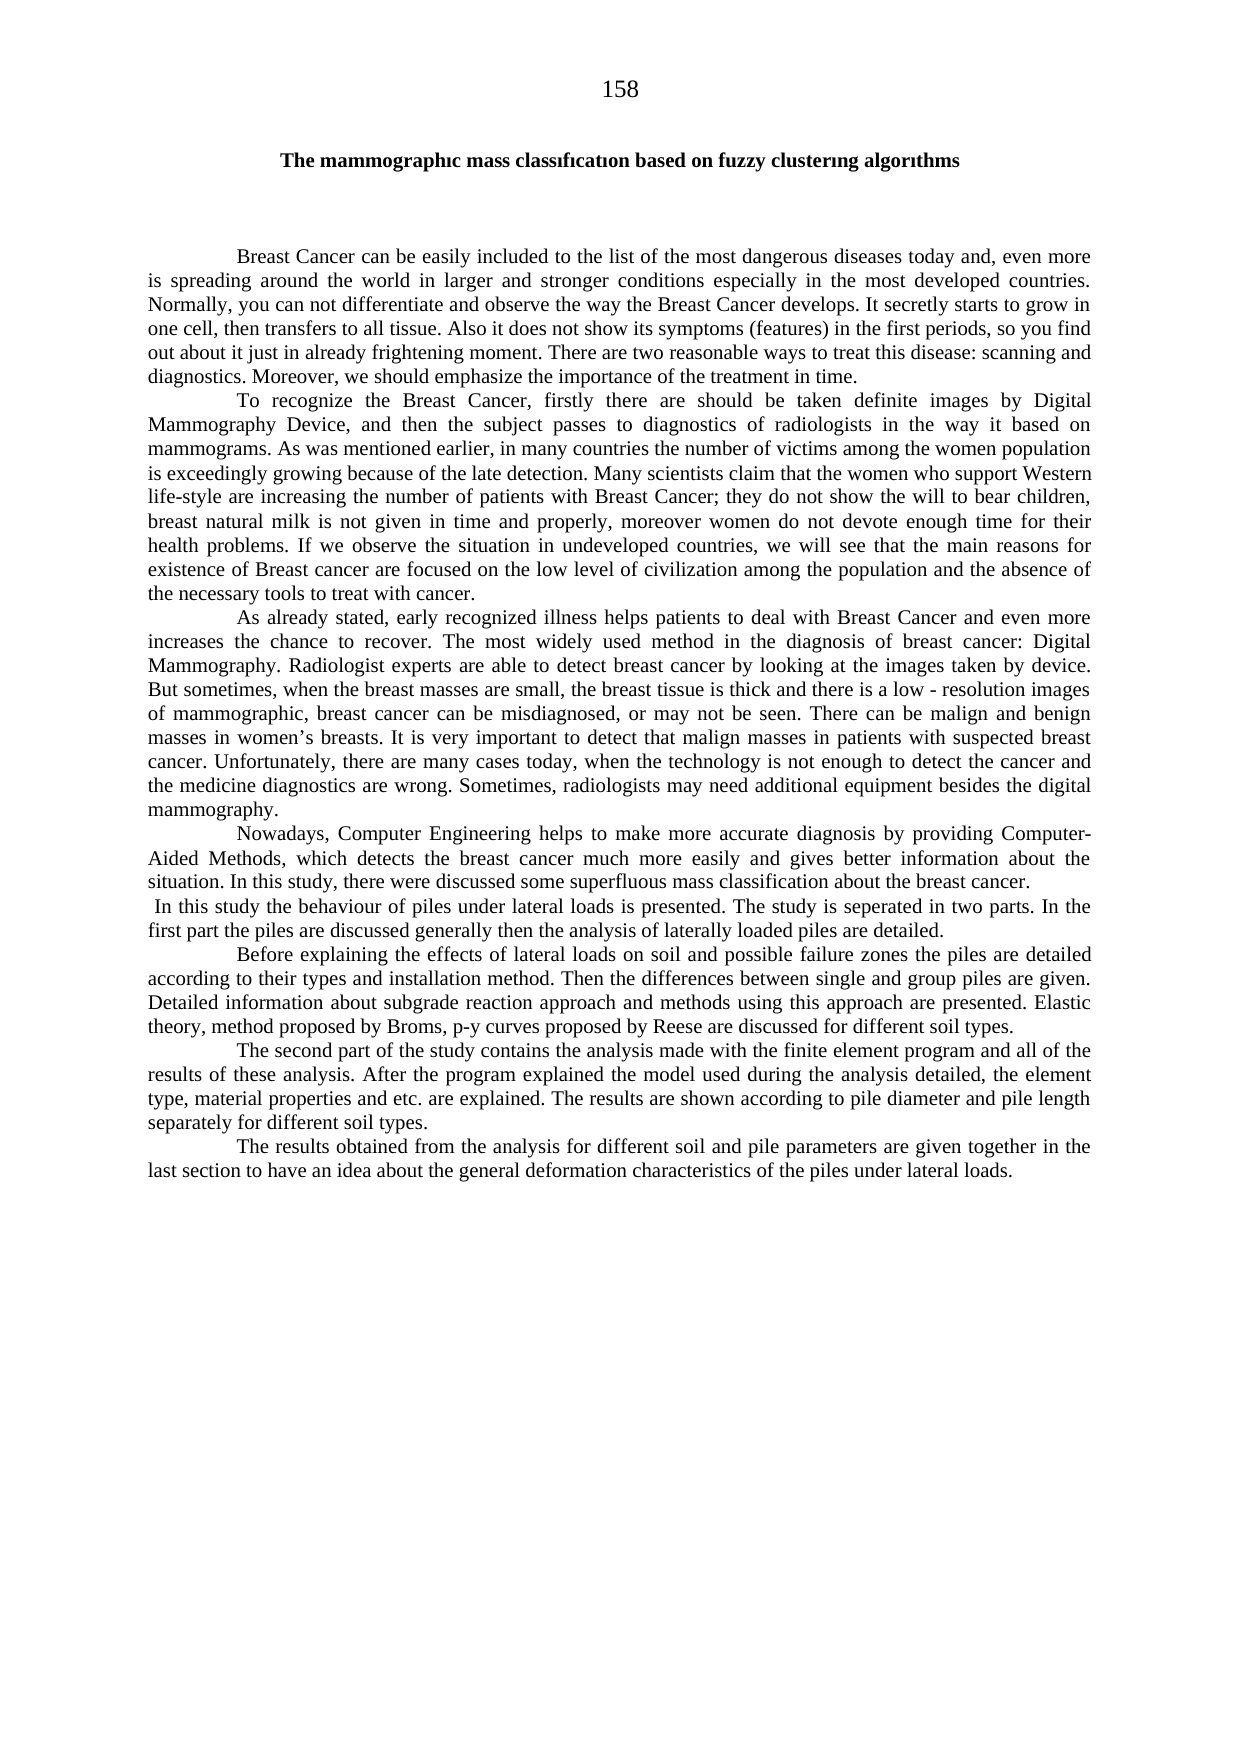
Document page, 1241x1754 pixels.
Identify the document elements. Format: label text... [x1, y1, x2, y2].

text To recognize the Breast Cancer, firstly there are should be taken definite images by Digital Mammography Device, and then the subject passes to diagnostics of radiologists in the way it based on mammograms. As was mentioned earlier, in many countries the number of victims among the women population is exceedingly growing because of the late detection. Many scientists claim that the women who support Western life-style are increasing the number of patients with Breast Cancer; they do not show the will to bear children, breast natural milk is not given in time and properly, moreover women do not devote enough time for their health problems. If we observe the situation in undeveloped countries, we will see that the main reasons for existence of Breast cancer are focused on the low level of civilization among the population and the absence of the necessary tools to treat with cancer. [148, 388, 1093, 605]
text The mammographıc mass classıfıcatıon based on fuzzy clusterıng algorıthms [148, 148, 1093, 172]
text In this study the behaviour of piles under lateral loads is presented. The study is seperated in two parts. In the first part the piles are discussed generally then the analysis of laterally loaded piles are detailed. [148, 893, 1093, 942]
text The second part of the study contains the analysis made with the finite element program and all of the results of these analysis. After the program explained the model used during the analysis detailed, the element type, material properties and etc. are explained. The results are shown according to pile diameter and pile length separately for different soil types. [148, 1038, 1093, 1134]
text Breast Cancer can be easily included to the list of the most dangerous diseases today and, even more is spreading around the world in larger and stronger conditions especially in the most developed countries. Normally, you can not differentiate and observe the way the Breast Cancer develops. It secretly starts to grow in one cell, then transfers to all tissue. Also it does not show its symptoms (features) in the first periods, so you find out about it just in already frightening moment. There are two reasonable ways to treat this disease: scanning and diagnostics. Moreover, we should emphasize the importance of the treatment in time. [148, 244, 1093, 388]
text As already stated, early recognized illness helps patients to deal with Breast Cancer and even more increases the chance to recover. The most widely used method in the diagnosis of breast cancer: Digital Mammography. Radiologist experts are able to detect breast cancer by looking at the images taken by device. But sometimes, when the breast masses are small, the breast tissue is thick and there is a low - resolution images of mammographic, breast cancer can be misdiagnosed, or may not be seen. There can be malign and benign masses in women’s breasts. It is very important to detect that malign masses in patients with suspected breast cancer. Unfortunately, there are many cases today, when the technology is not enough to detect the cancer and the medicine diagnostics are wrong. Sometimes, radiologists may need additional equipment besides the digital mammography. [148, 605, 1093, 821]
text Nowadays, Computer Engineering helps to make more accurate diagnosis by providing Computer-Aided Methods, which detects the breast cancer much more easily and gives better information about the situation. In this study, there were discussed some superfluous mass classification about the breast cancer. [148, 821, 1093, 893]
text Before explaining the effects of lateral loads on soil and possible failure zones the piles are detailed according to their types and installation method. Then the differences between single and group piles are given. Detailed information about subgrade reaction approach and methods using this approach are presented. Elastic theory, method proposed by Broms, p-y curves proposed by Reese are discussed for different soil types. [148, 942, 1093, 1038]
text The results obtained from the analysis for different soil and pile parameters are given together in the last section to have an idea about the general deformation characteristics of the piles under lateral loads. [148, 1134, 1093, 1182]
